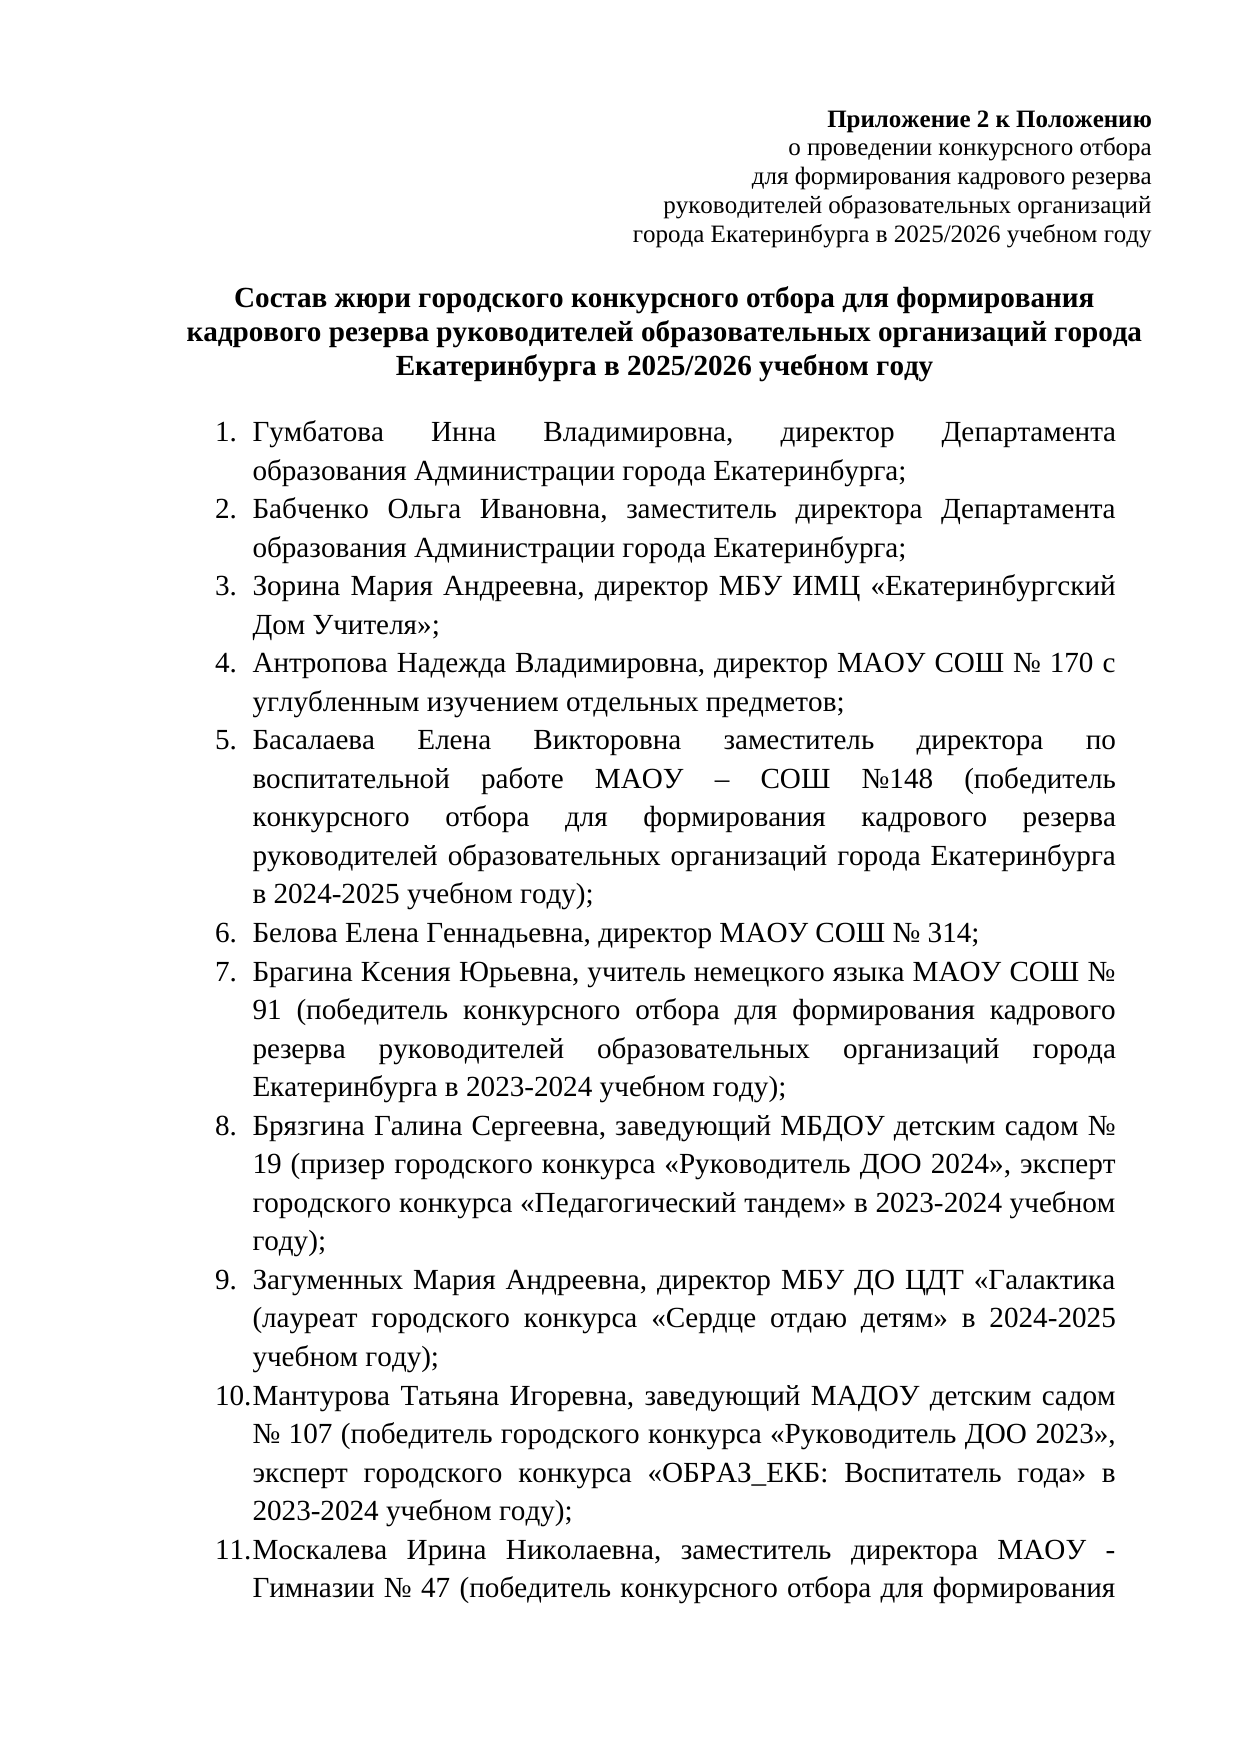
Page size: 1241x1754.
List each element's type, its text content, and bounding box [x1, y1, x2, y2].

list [215, 1532, 1116, 1604]
text для формирования кадрового резерва [177, 161, 1152, 190]
list Белова Елена Геннадьевна, директор МАОУ СОШ № 314; [215, 915, 1116, 949]
text Приложение 2 к Положению [177, 104, 1152, 132]
list Зорина Мария Андреевна, директор МБУ ИМЦ «Екатеринбургский Дом Учителя»; [215, 568, 1116, 640]
list Мантурова Татьяна Игоревна, заведующий МАДОУ детским садом № 107 (победитель городского конкурса «Руководитель ДОО 2023», эксперт городского конкурса «ОБРАЗ_ЕКБ: Воспитатель года» в 2023-2024 учебном году); [215, 1378, 1116, 1527]
list Брязгина Галина Сергеевна, заведующий МБДОУ детским садом № 19 (призер городского конкурса «Руководитель ДОО 2024», эксперт городского конкурса «Педагогический тандем» в 2023-2024 учебном году); [215, 1108, 1116, 1257]
list Загуменных Мария Андреевна, директор МБУ ДО ЦДТ «Галактика (лауреат городского конкурса «Сердце отдаю детям» в 2024-2025 учебном году); [215, 1262, 1116, 1373]
text города Екатеринбурга в 2025/2026 учебном году [177, 219, 1152, 247]
list Брагина Ксения Юрьевна, учитель немецкого языка МАОУ СОШ № 91 (победитель конкурсного отбора для формирования кадрового резерва руководителей образовательных организаций города Екатеринбурга в 2023-2024 учебном году); [215, 954, 1116, 1103]
text о проведении конкурсного отбора [177, 132, 1152, 161]
list Бабченко Ольга Ивановна, заместитель директора Департамента образования Администрации города Екатеринбурга; [215, 491, 1116, 563]
list Гумбатова Инна Владимировна, директор Департамента образования Администрации города Екатеринбурга; [215, 414, 1116, 486]
list Басалаева Елена Викторовна заместитель директора по воспитательной работе МАОУ – СОШ №148 (победитель конкурсного отбора для формирования кадрового резерва руководителей образовательных организаций города Екатеринбурга в 2024-2025 учебном году); [215, 722, 1116, 910]
list Антропова Надежда Владимировна, директор МАОУ СОШ № 170 с углубленным изучением отдельных предметов; [215, 645, 1116, 717]
text руководителей образовательных организаций [177, 190, 1152, 219]
text Состав жюри городского конкурсного отбора для формирования кадрового резерва руководителей образовательных организаций города Екатеринбурга в 2025/2026 учебном году [177, 281, 1152, 381]
